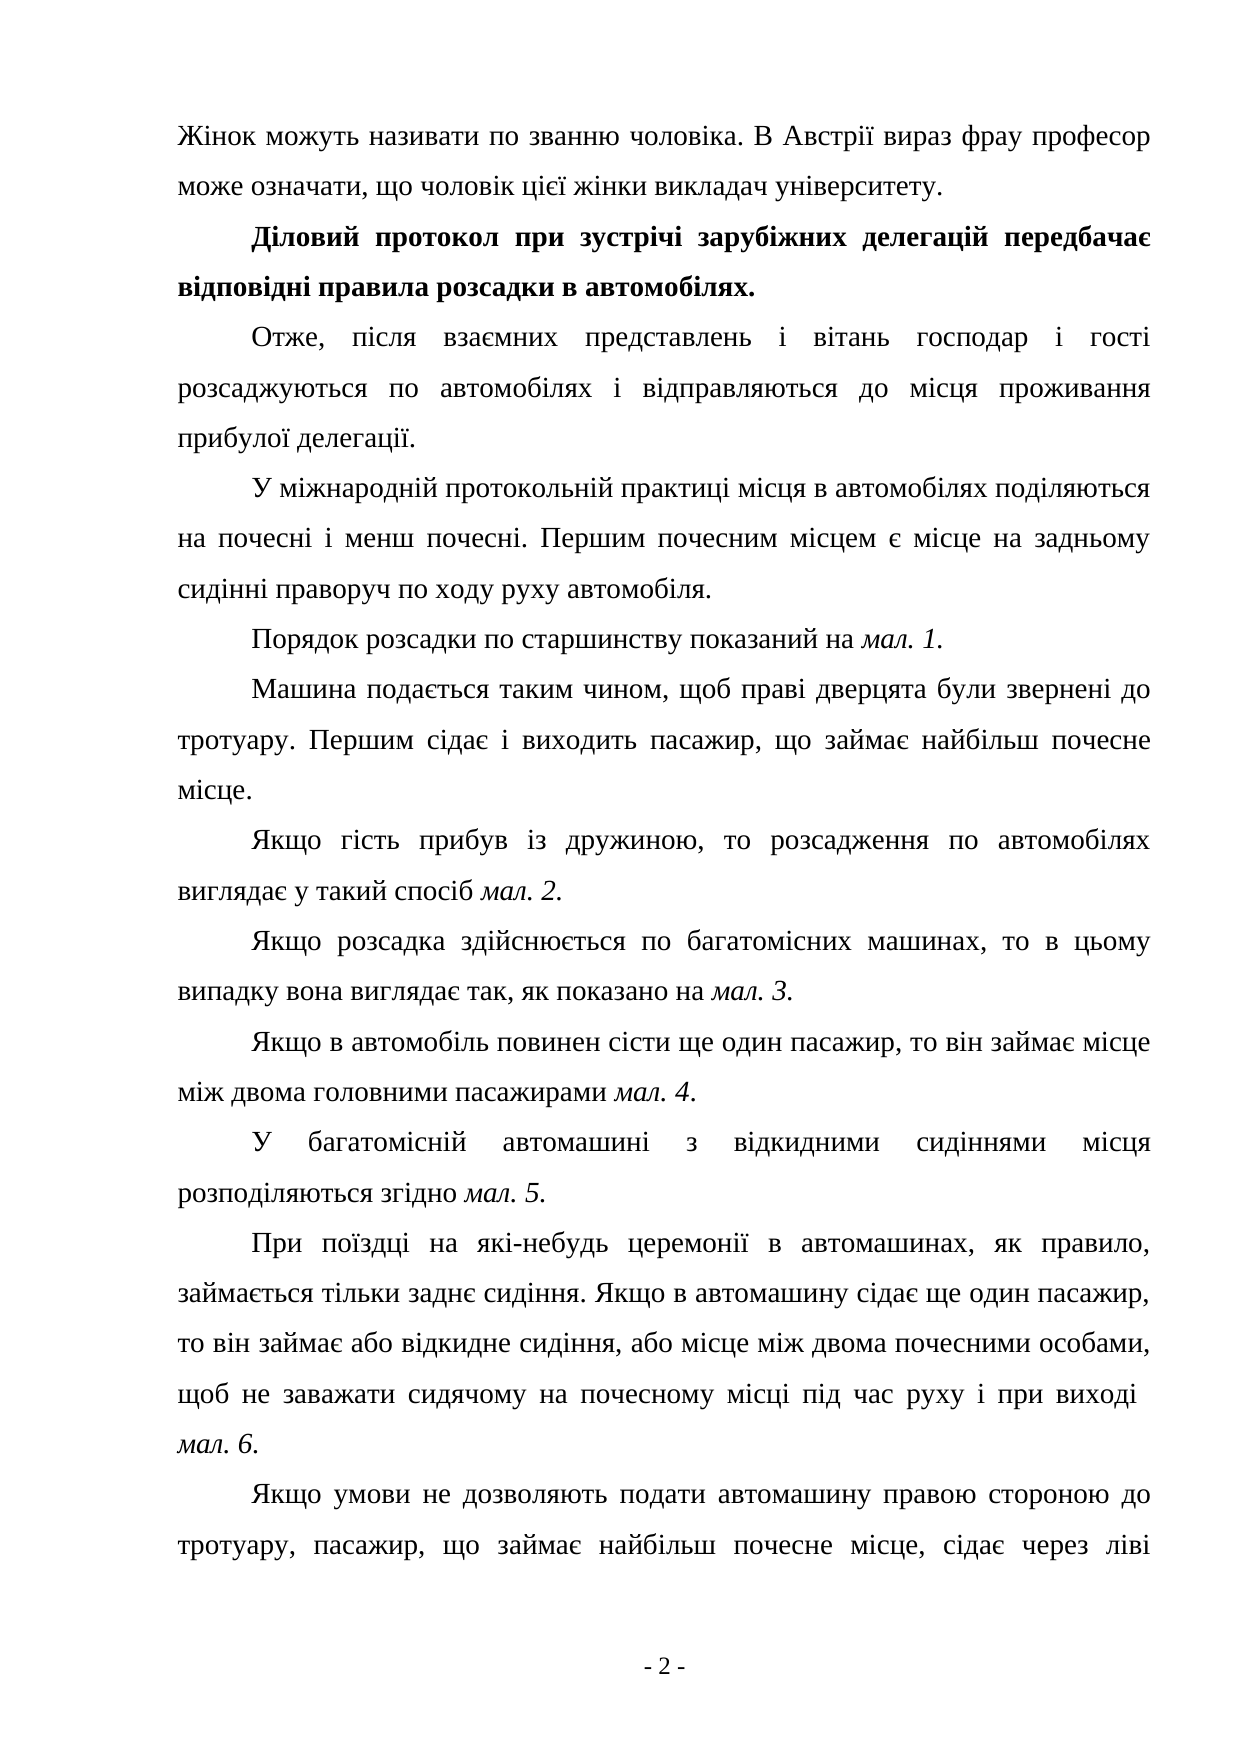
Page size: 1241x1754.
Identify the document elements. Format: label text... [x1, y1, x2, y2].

text Якщо гість прибув із дружиною, то розсадження по автомобілях виглядає у такий спосіб мал. 2. [177, 822, 1152, 906]
subtitle Діловий протокол при зустрічі зарубіжних делегацій передбачає відповідні правила розсадки в автомобілях. [177, 219, 1152, 303]
text Отже, після взаємних представлень і вітань господар і гості розсаджуються по автомобілях і відправляються до місця проживання прибулої делегації. [177, 319, 1152, 453]
text Машина подається таким чином, щоб праві дверцята були звернені до тротуару. Першим сідає і виходить пасажир, що займає найбільш почесне місце. [177, 672, 1152, 806]
text При поїздці на які-небудь церемонії в автомашинах, як правило, займається тільки заднє сидіння. Якщо в автомашину сідає ще один пасажир, то він займає або відкидне сидіння, або місце між двома почесними особами, щоб не заважати сидячому на почесному місці під час руху і при виході мал. 6. [177, 1225, 1152, 1460]
text У багатомісній автомашині з відкидними сидіннями місця розподіляються згідно мал. 5. [177, 1124, 1152, 1208]
text Порядок розсадки по старшинству показаний на мал. 1. [177, 621, 1152, 655]
text Якщо в автомобіль повинен сісти ще один пасажир, то він займає місце між двома головними пасажирами мал. 4. [177, 1024, 1152, 1108]
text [177, 1477, 1152, 1560]
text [177, 118, 1152, 202]
text У міжнародній протокольній практиці місця в автомобілях поділяються на почесні і менш почесні. Першим почесним місцем є місце на задньому сидінні праворуч по ходу руху автомобіля. [177, 470, 1152, 604]
text Якщо розсадка здійснюється по багатомісних машинах, то в цьому випадку вона виглядає так, як показано на мал. 3. [177, 923, 1152, 1007]
